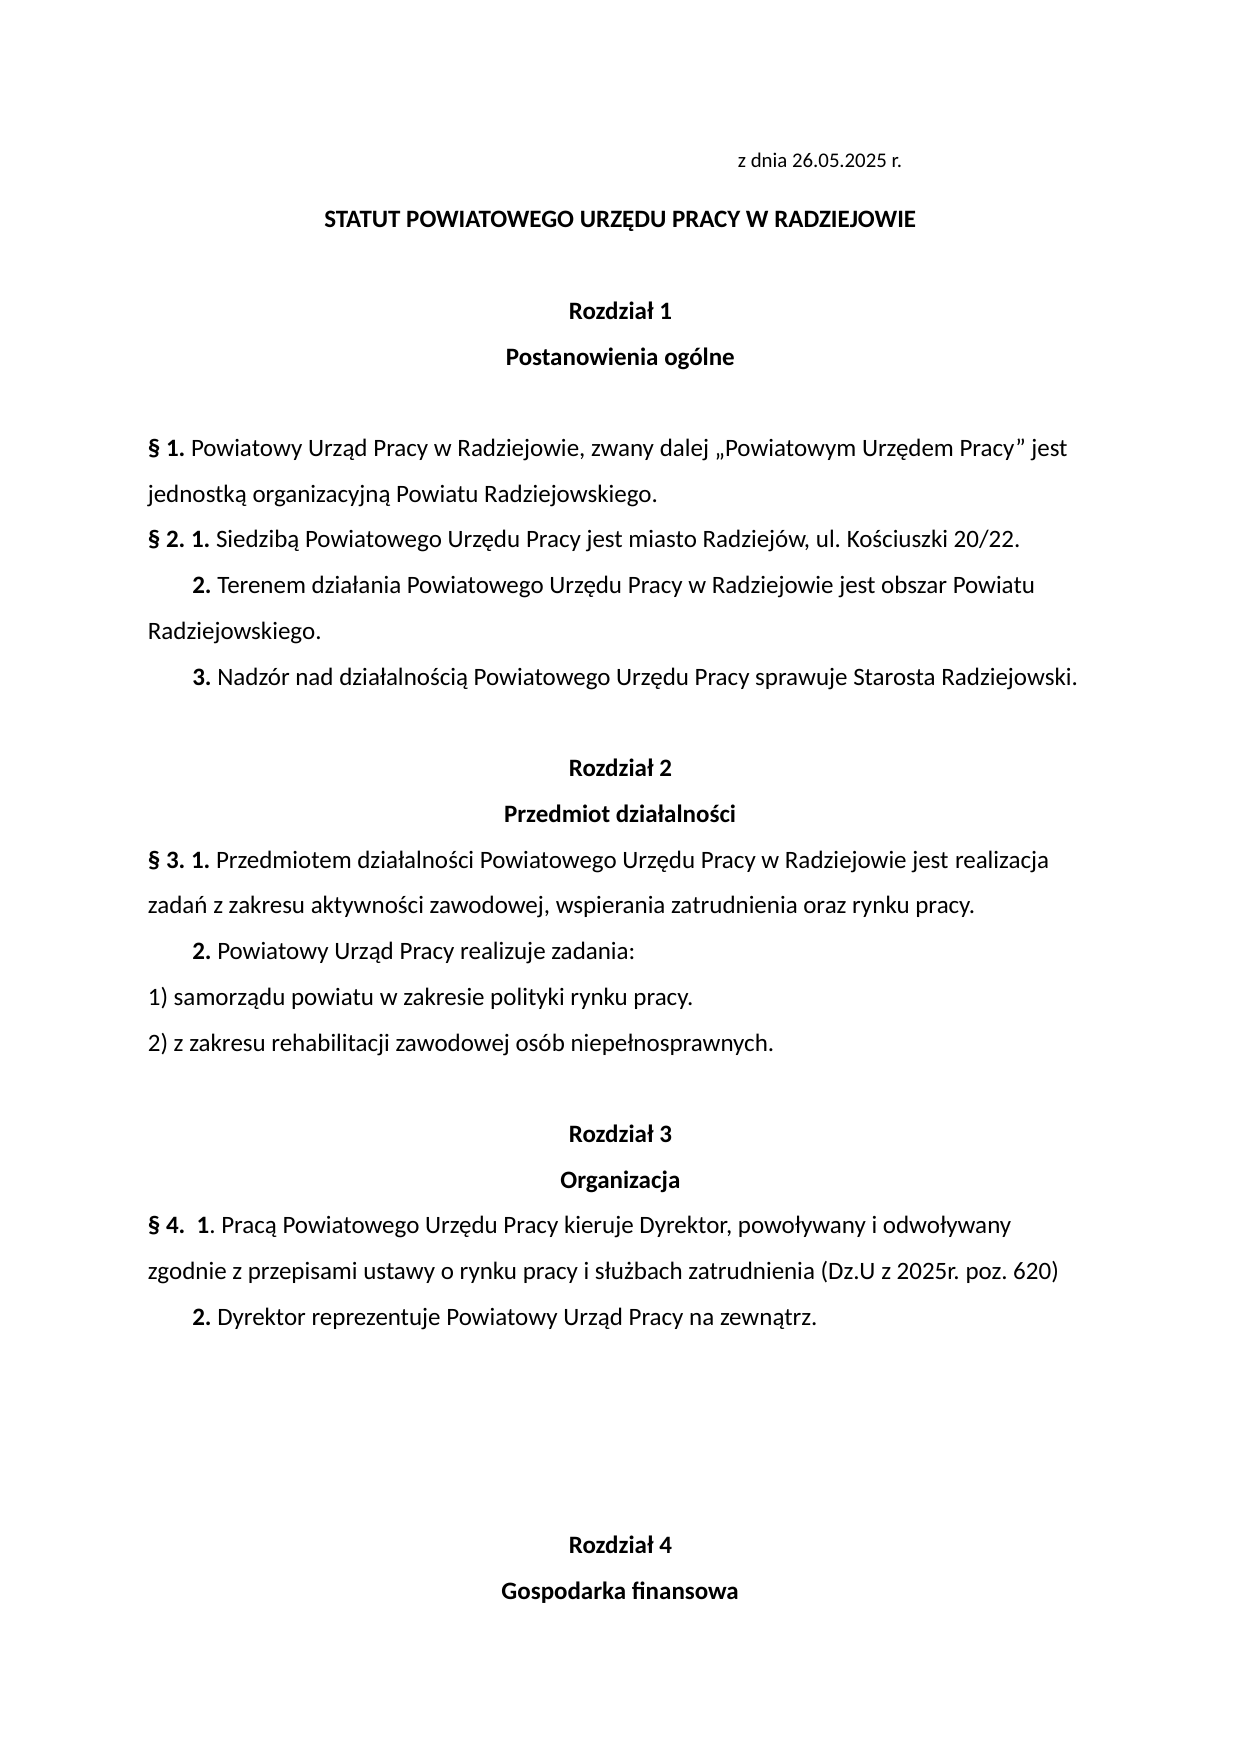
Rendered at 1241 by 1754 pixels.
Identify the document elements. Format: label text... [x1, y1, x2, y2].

text § 4. 1. Pracą Powiatowego Urzędu Pracy kieruje Dyrektor, powoływany i odwoływany zgodnie z przepisami ustawy o rynku pracy i służbach zatrudnienia (Dz.U z 2025r. poz. 620) [148, 1209, 1093, 1286]
text 3. Nadzór nad działalnością Powiatowego Urzędu Pracy sprawuje Starosta Radziejowski. [148, 661, 1093, 691]
text 2. Dyrektor reprezentuje Powiatowy Urząd Pracy na zewnątrz. [148, 1301, 1093, 1332]
text 2. Powiatowy Urząd Pracy realizuje zadania: [148, 935, 1093, 966]
text Rozdział 4 [148, 1530, 1093, 1560]
text Organizacja [148, 1164, 1093, 1194]
text Postanowienia ogólne [148, 341, 1093, 371]
text 2. Terenem działania Powiatowego Urzędu Pracy w Radziejowie jest obszar Powiatu Radziejowskiego. [148, 569, 1093, 646]
text § 3. 1. Przedmiotem działalności Powiatowego Urzędu Pracy w Radziejowie jest realizacja zadań z zakresu aktywności zawodowej, wspierania zatrudnienia oraz rynku pracy. [148, 844, 1093, 920]
text Gospodarka finansowa [148, 1575, 1093, 1606]
text 1) samorządu powiatu w zakresie polityki rynku pracy. [148, 981, 1093, 1011]
text § 1. Powiatowy Urząd Pracy w Radziejowie, zwany dalej „Powiatowym Urzędem Pracy” jest jednostką organizacyjną Powiatu Radziejowskiego. [148, 432, 1093, 508]
text Rozdział 1 [148, 295, 1093, 326]
text Rozdział 2 [148, 752, 1093, 783]
text STATUT POWIATOWEGO URZĘDU PRACY W RADZIEJOWIE [148, 203, 1093, 234]
text Przedmiot działalności [148, 798, 1093, 828]
text Rozdział 3 [148, 1118, 1093, 1149]
text 2) z zakresu rehabilitacji zawodowej osób niepełnosprawnych. [148, 1027, 1093, 1057]
text § 2. 1. Siedzibą Powiatowego Urzędu Pracy jest miasto Radziejów, ul. Kościuszki 20/22. [148, 524, 1093, 554]
text z dnia 26.05.2025 r. [148, 148, 1093, 173]
